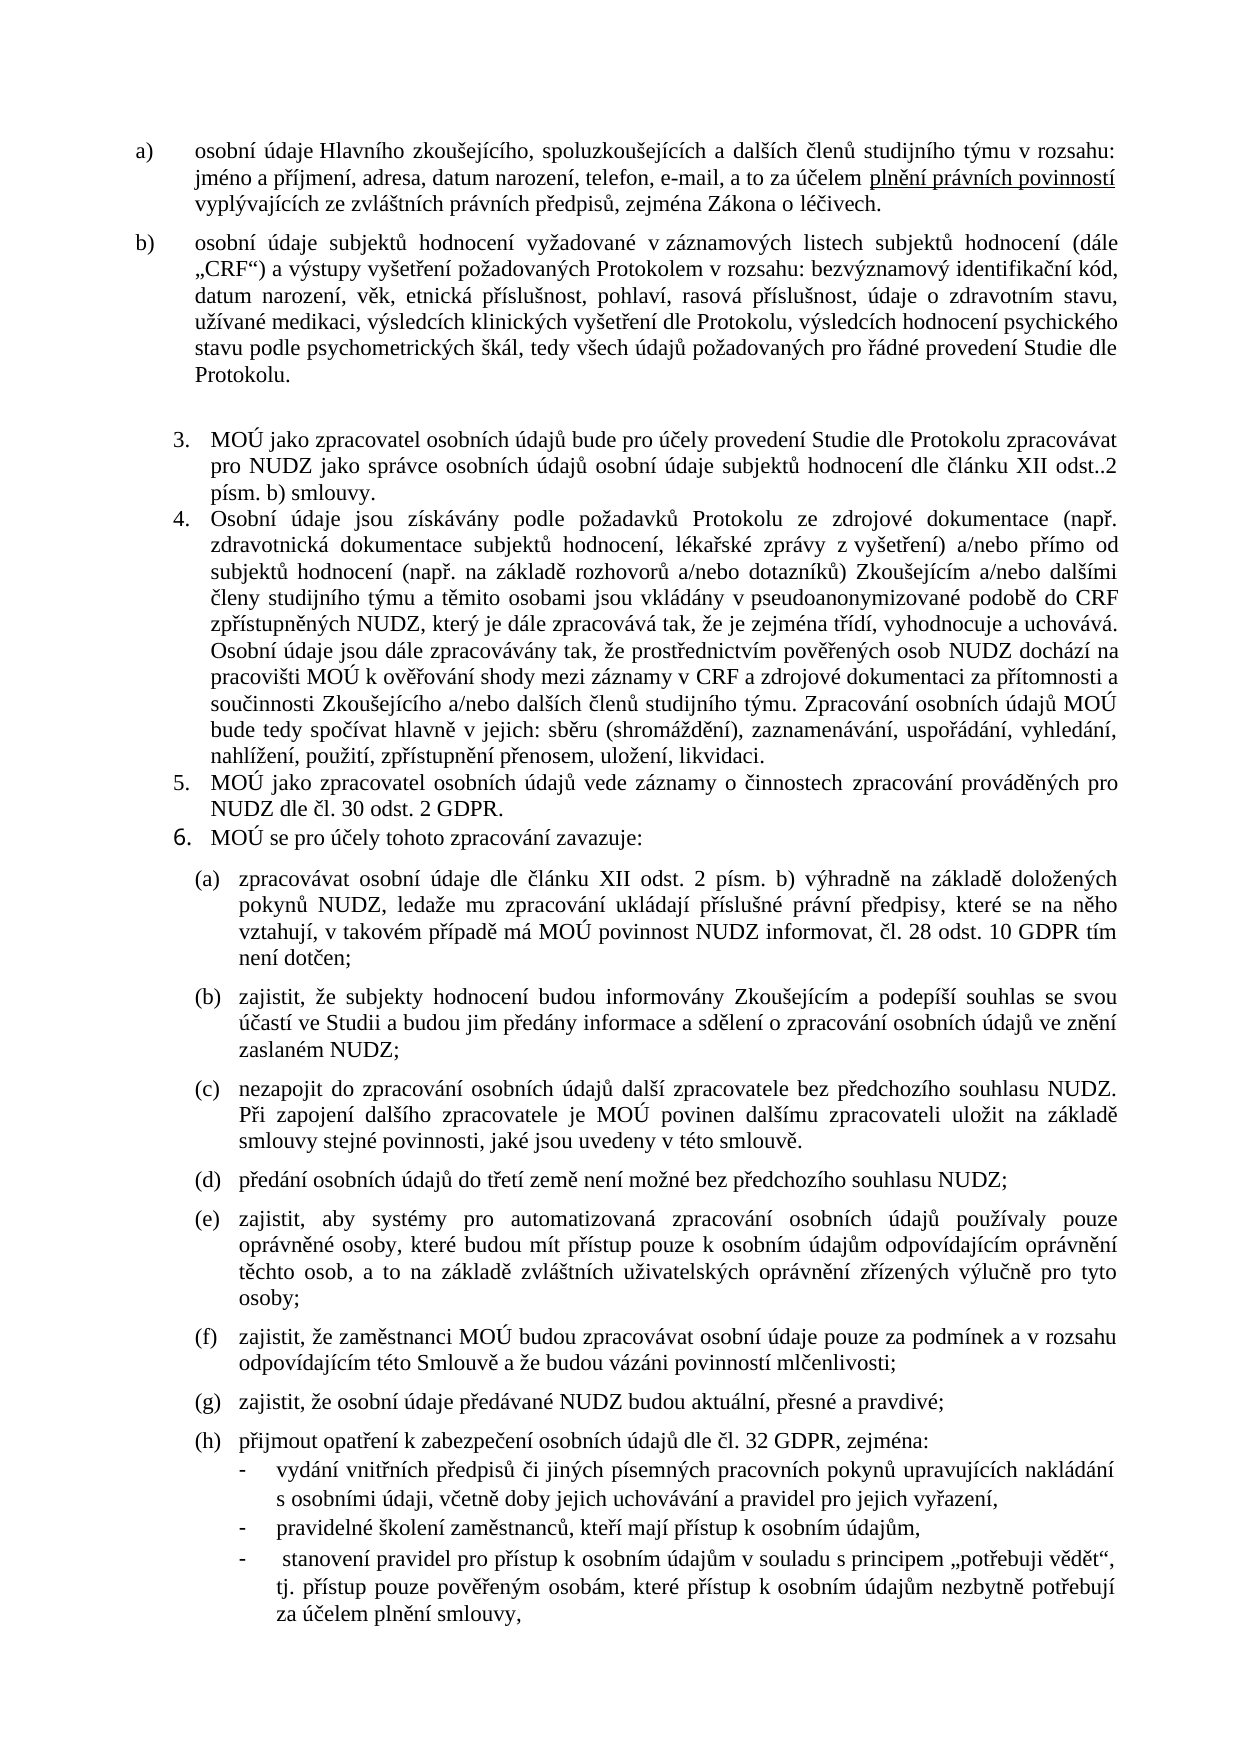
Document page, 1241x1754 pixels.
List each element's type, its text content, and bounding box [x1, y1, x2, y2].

list pravidelné školení zaměstnanců, kteří mají přístup k osobním údajům, [239, 1511, 1115, 1542]
list stanovení pravidel pro přístup k osobním údajům v souladu s principem „potřebuji vědět“, tj. přístup pouze pověřeným osobám, které přístup k osobním údajům nezbytně potřebují za účelem plnění smlouvy, [239, 1542, 1115, 1626]
list osobní údaje subjektů hodnocení vyžadované v záznamových listech subjektů hodnocení (dále „CRF“) a výstupy vyšetření požadovaných Protokolem v rozsahu: bezvýznamový identifikační kód, datum narození, věk, etnická příslušnost, pohlaví, rasová příslušnost, údaje o zdravotním stavu, užívané medikaci, výsledcích klinických vyšetření dle Protokolu, výsledcích hodnocení psychického stavu podle psychometrických škál, tedy všech údajů požadovaných pro řádné provedení Studie dle Protokolu. [135, 229, 1119, 387]
text zajistit, že osobní údaje předávané NUDZ budou aktuální, přesné a pravdivé; [194, 1388, 1119, 1414]
list osobní údaje Hlavního zkoušejícího, spoluzkoušejících a dalších členů studijního týmu v rozsahu: jméno a příjmení, adresa, datum narození, telefon, e-mail, a to za účelem plnění právních povinností vyplývajících ze zvláštních právních předpisů, zejména Zákona o léčivech. [135, 137, 1115, 217]
list MOÚ jako zpracovatel osobních údajů bude pro účely provedení Studie dle Protokolu zpracovávat pro NUDZ jako správce osobních údajů osobní údaje subjektů hodnocení dle článku XII odst..2 písm. b) smlouvy. [173, 426, 1119, 505]
list Osobní údaje jsou získávány podle požadavků Protokolu ze zdrojové dokumentace (např. zdravotnická dokumentace subjektů hodnocení, lékařské zprávy z vyšetření) a/nebo přímo od subjektů hodnocení (např. na základě rozhovorů a/nebo dotazníků) Zkoušejícím a/nebo dalšími členy studijního týmu a těmito osobami jsou vkládány v pseudoanonymizované podobě do CRF zpřístupněných NUDZ, který je dále zpracovává tak, že je zejména třídí, vyhodnocuje a uchovává. Osobní údaje jsou dále zpracovávány tak, že prostřednictvím pověřených osob NUDZ dochází na pracovišti MOÚ k ověřování shody mezi záznamy v CRF a zdrojové dokumentaci za přítomnosti a součinnosti Zkoušejícího a/nebo dalších členů studijního týmu. Zpracování osobních údajů MOÚ bude tedy spočívat hlavně v jejich: sběru (shromáždění), zaznamenávání, uspořádání, vyhledání, nahlížení, použití, zpřístupnění přenosem, uložení, likvidaci. [173, 505, 1119, 769]
list vydání vnitřních předpisů či jiných písemných pracovních pokynů upravujících nakládání s osobními údaji, včetně doby jejich uchovávání a pravidel pro jejich vyřazení, [239, 1453, 1115, 1511]
list MOÚ jako zpracovatel osobních údajů vede záznamy o činnostech zpracování prováděných pro NUDZ dle čl. 30 odst. 2 GDPR. [173, 769, 1119, 821]
text zajistit, že zaměstnanci MOÚ budou zpracovávat osobní údaje pouze za podmínek a v rozsahu odpovídajícím této Smlouvě a že budou vázáni povinností mlčenlivosti; [194, 1323, 1119, 1376]
text zajistit, že subjekty hodnocení budou informovány Zkoušejícím a podepíší souhlas se svou účastí ve Studii a budou jim předány informace a sdělení o zpracování osobních údajů ve znění zaslaném NUDZ; [194, 983, 1119, 1062]
text nezapojit do zpracování osobních údajů další zpracovatele bez předchozího souhlasu NUDZ. Při zapojení dalšího zpracovatele je MOÚ povinen dalšímu zpracovateli uložit na základě smlouvy stejné povinnosti, jaké jsou uvedeny v této smlouvě. [194, 1074, 1119, 1154]
text přijmout opatření k zabezpečení osobních údajů dle čl. 32 GDPR, zejména: [194, 1427, 1119, 1453]
list MOÚ se pro účely tohoto zpracování zavazuje: [173, 821, 1119, 853]
text předání osobních údajů do třetí země není možné bez předchozího souhlasu NUDZ; [194, 1166, 1119, 1192]
text zpracovávat osobní údaje dle článku XII odst. 2 písm. b) výhradně na základě doložených pokynů NUDZ, ledaže mu zpracování ukládají příslušné právní předpisy, které se na něho vztahují, v takovém případě má MOÚ povinnost NUDZ informovat, čl. 28 odst. 10 GDPR tím není dotčen; [194, 865, 1119, 971]
text zajistit, aby systémy pro automatizovaná zpracování osobních údajů používaly pouze oprávněné osoby, které budou mít přístup pouze k osobním údajům odpovídajícím oprávnění těchto osob, a to na základě zvláštních uživatelských oprávnění zřízených výlučně pro tyto osoby; [194, 1205, 1119, 1310]
